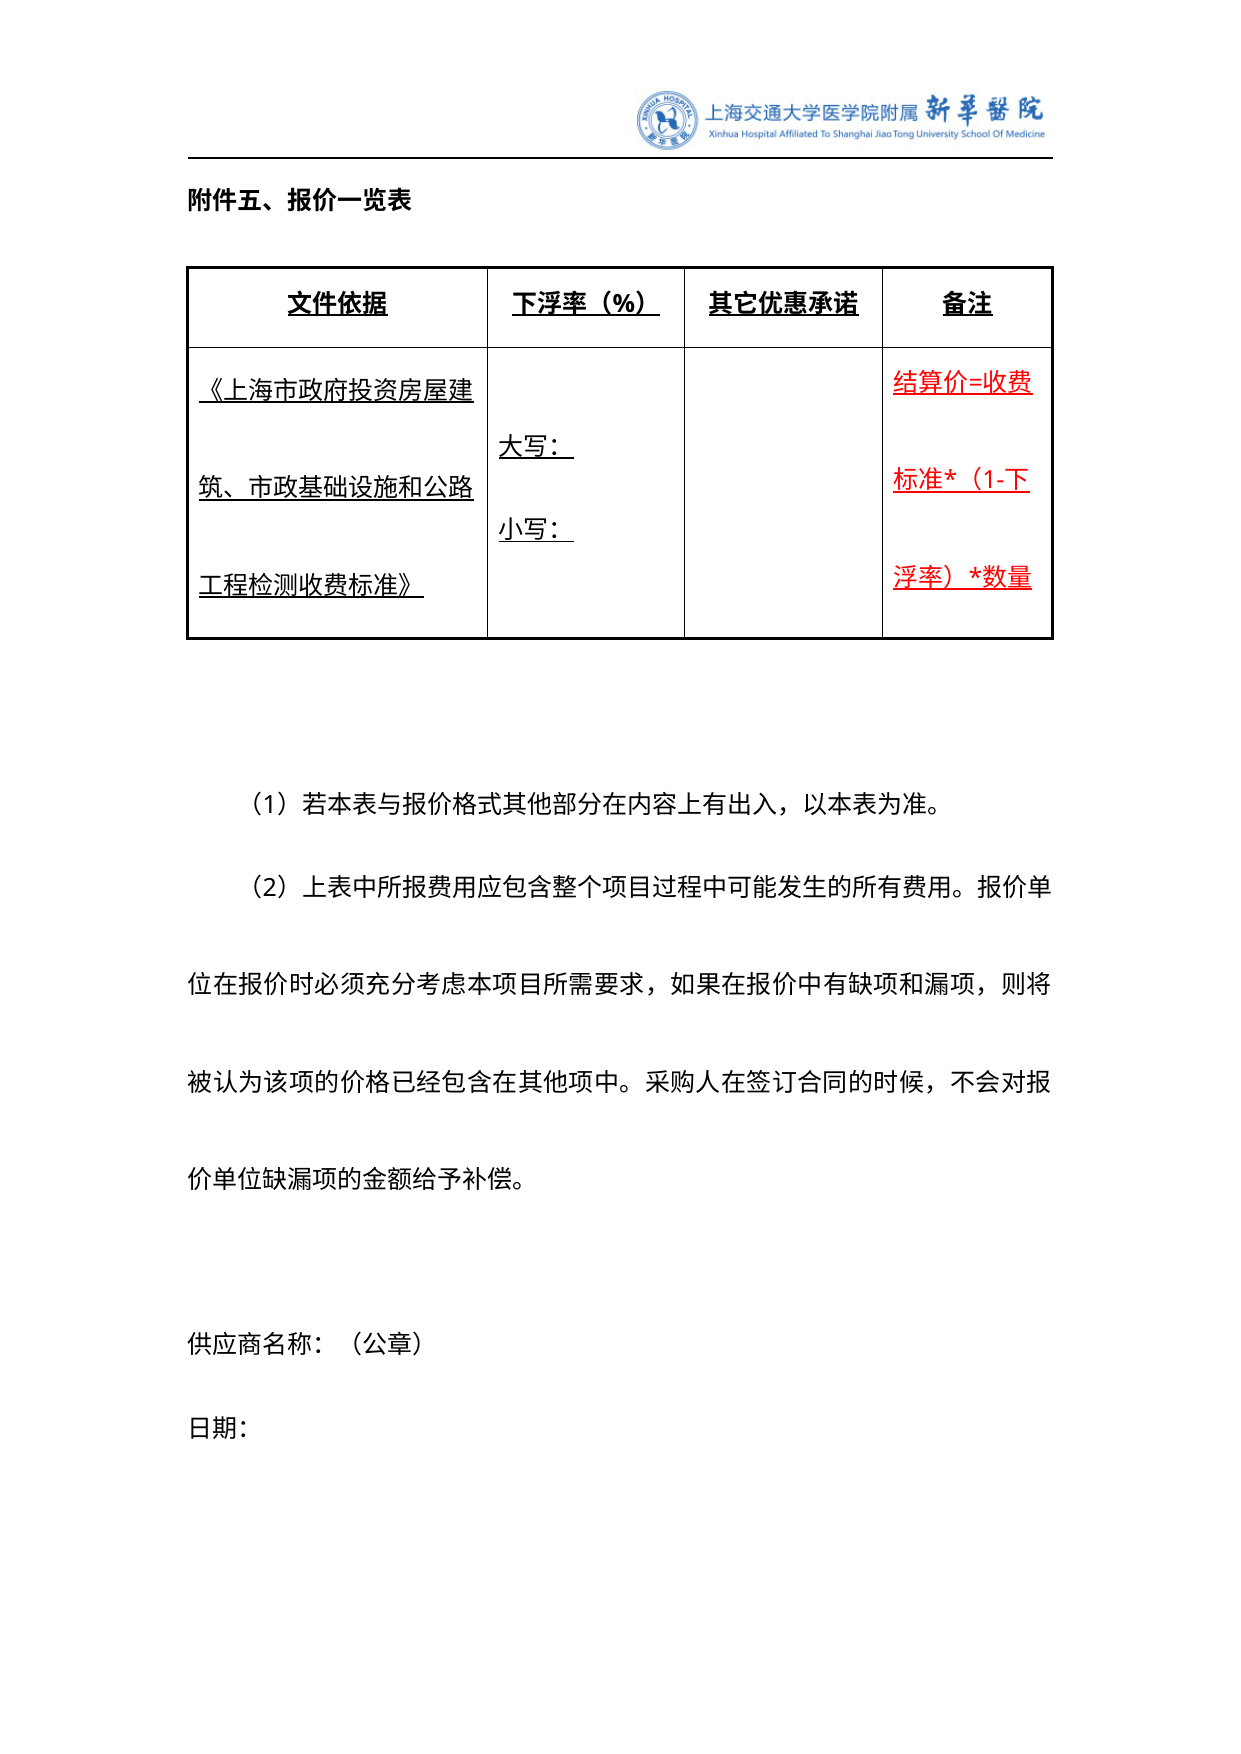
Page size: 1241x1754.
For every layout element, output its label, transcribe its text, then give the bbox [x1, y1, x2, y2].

text 日期： [187, 1394, 1053, 1459]
table_header 文件依据 [189, 269, 487, 346]
picture [633, 88, 1053, 156]
table_cell 《上海市政府投资房屋建筑、市政基础设施和公路工程检测收费标准》 [189, 348, 487, 637]
text 供应商名称：（公章） [187, 1311, 1053, 1376]
table_header 其它优惠承诺 [685, 269, 882, 346]
text （2）上表中所报费用应包含整个项目过程中可能发生的所有费用。报价单位在报价时必须充分考虑本项目所需要求，如果在报价中有缺项和漏项，则将被认为该项的价格已经包含在其他项中。采购人在签订合同的时候，不会对报价单位缺漏项的金额给予补偿。 [187, 853, 1053, 1210]
table_header 下浮率（%） [488, 269, 684, 346]
table_cell 大写： 小写： [488, 348, 684, 637]
text （1）若本表与报价格式其他部分在内容上有出入，以本表为准。 [187, 770, 1053, 835]
table_cell 结算价=收费标准*（1-下浮率）*数量 [883, 348, 1051, 637]
list 附件五、报价一览表 [187, 166, 1053, 231]
table_header 备注 [883, 269, 1051, 346]
table_cell [685, 348, 882, 637]
